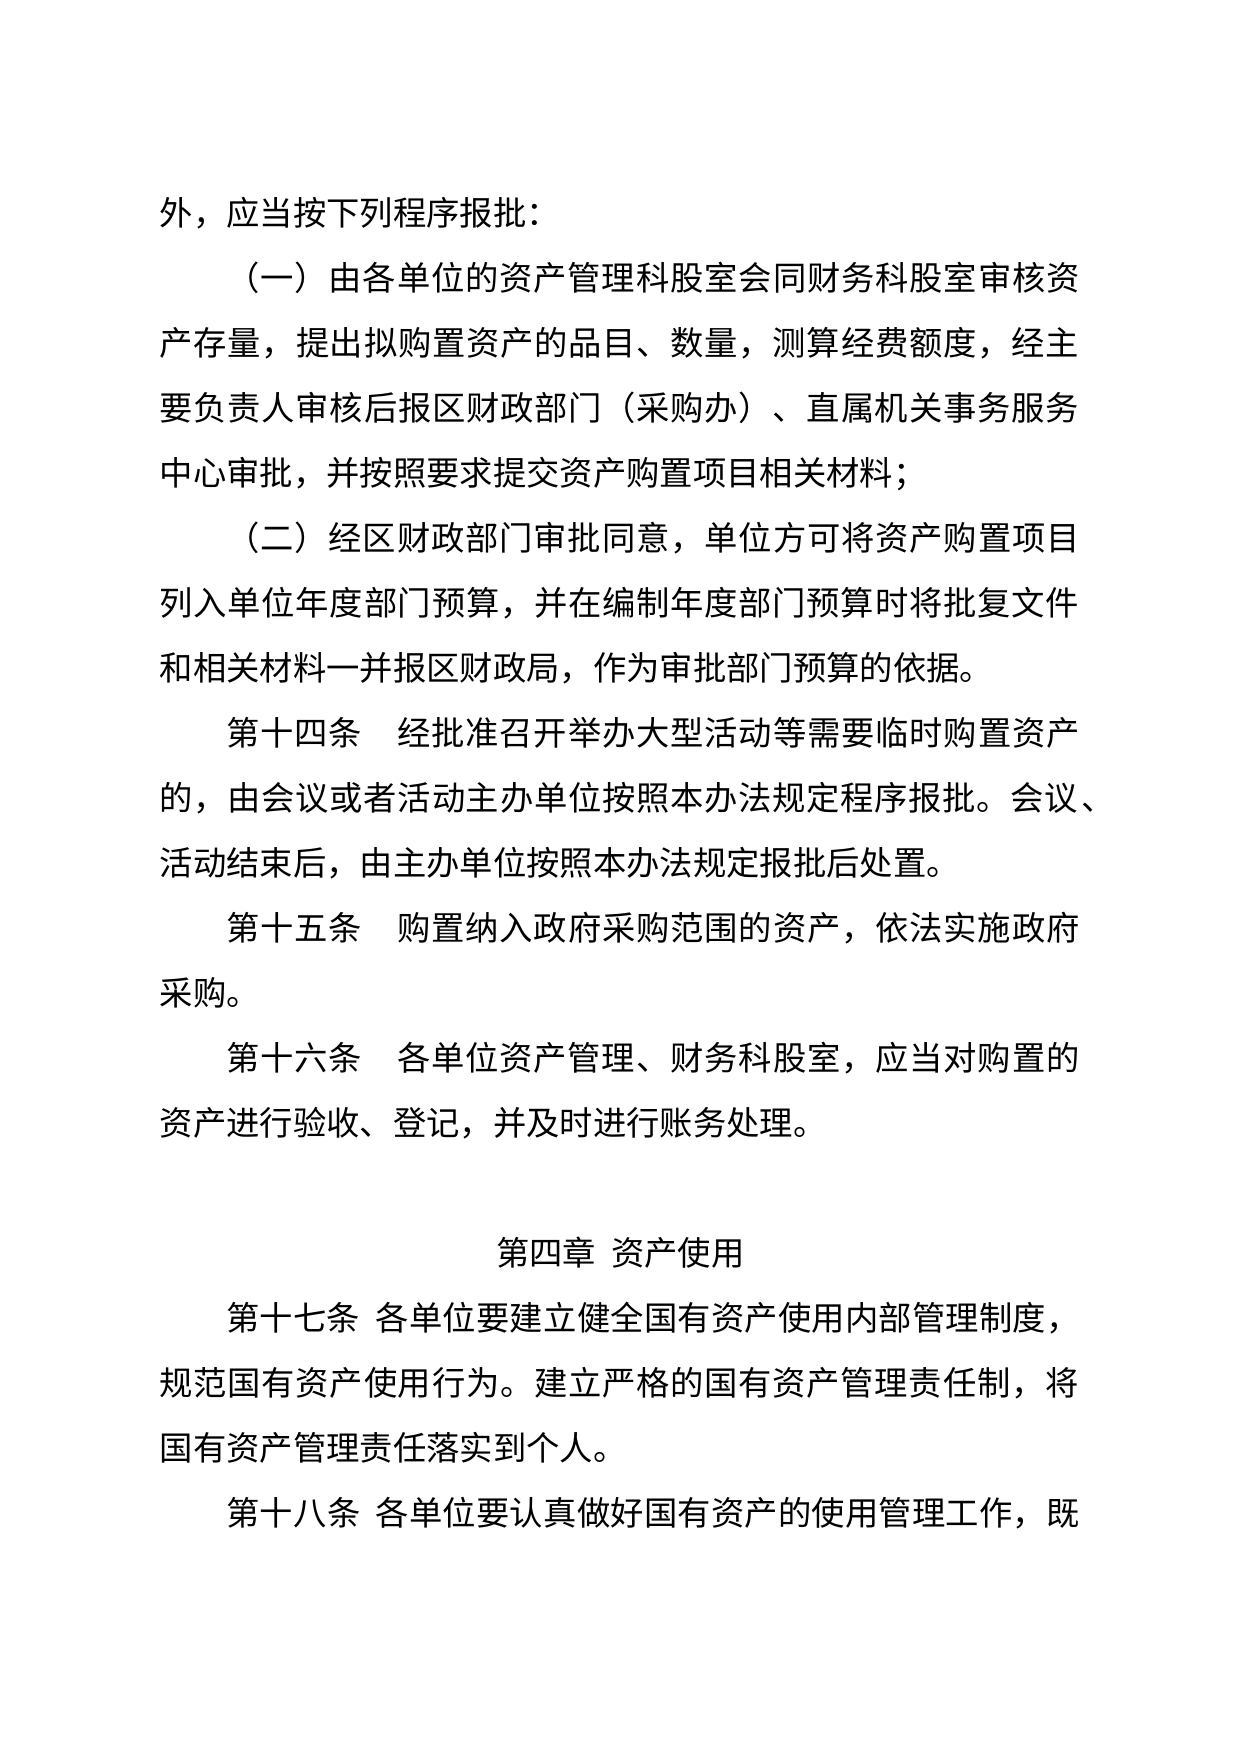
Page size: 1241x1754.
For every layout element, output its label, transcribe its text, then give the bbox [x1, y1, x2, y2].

text 第十七条 各单位要建立健全国有资产使用内部管理制度，规范国有资产使用行为。建立严格的国有资产管理责任制，将国有资产管理责任落实到个人。 [159, 1283, 1081, 1478]
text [159, 178, 1081, 243]
text 第四章 资产使用 [159, 1218, 1081, 1283]
text （二）经区财政部门审批同意，单位方可将资产购置项目列入单位年度部门预算，并在编制年度部门预算时将批复文件和相关材料一并报区财政局，作为审批部门预算的依据。 [159, 503, 1081, 698]
text 第十六条 各单位资产管理、财务科股室，应当对购置的资产进行验收、登记，并及时进行账务处理。 [159, 1023, 1081, 1153]
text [159, 1478, 1081, 1543]
text （一）由各单位的资产管理科股室会同财务科股室审核资产存量，提出拟购置资产的品目、数量，测算经费额度，经主要负责人审核后报区财政部门（采购办）、直属机关事务服务中心审批，并按照要求提交资产购置项目相关材料； [159, 243, 1081, 503]
text 第十五条 购置纳入政府采购范围的资产，依法实施政府采购。 [159, 893, 1081, 1023]
text 第十四条 经批准召开举办大型活动等需要临时购置资产的，由会议或者活动主办单位按照本办法规定程序报批。会议、活动结束后，由主办单位按照本办法规定报批后处置。 [159, 698, 1081, 893]
